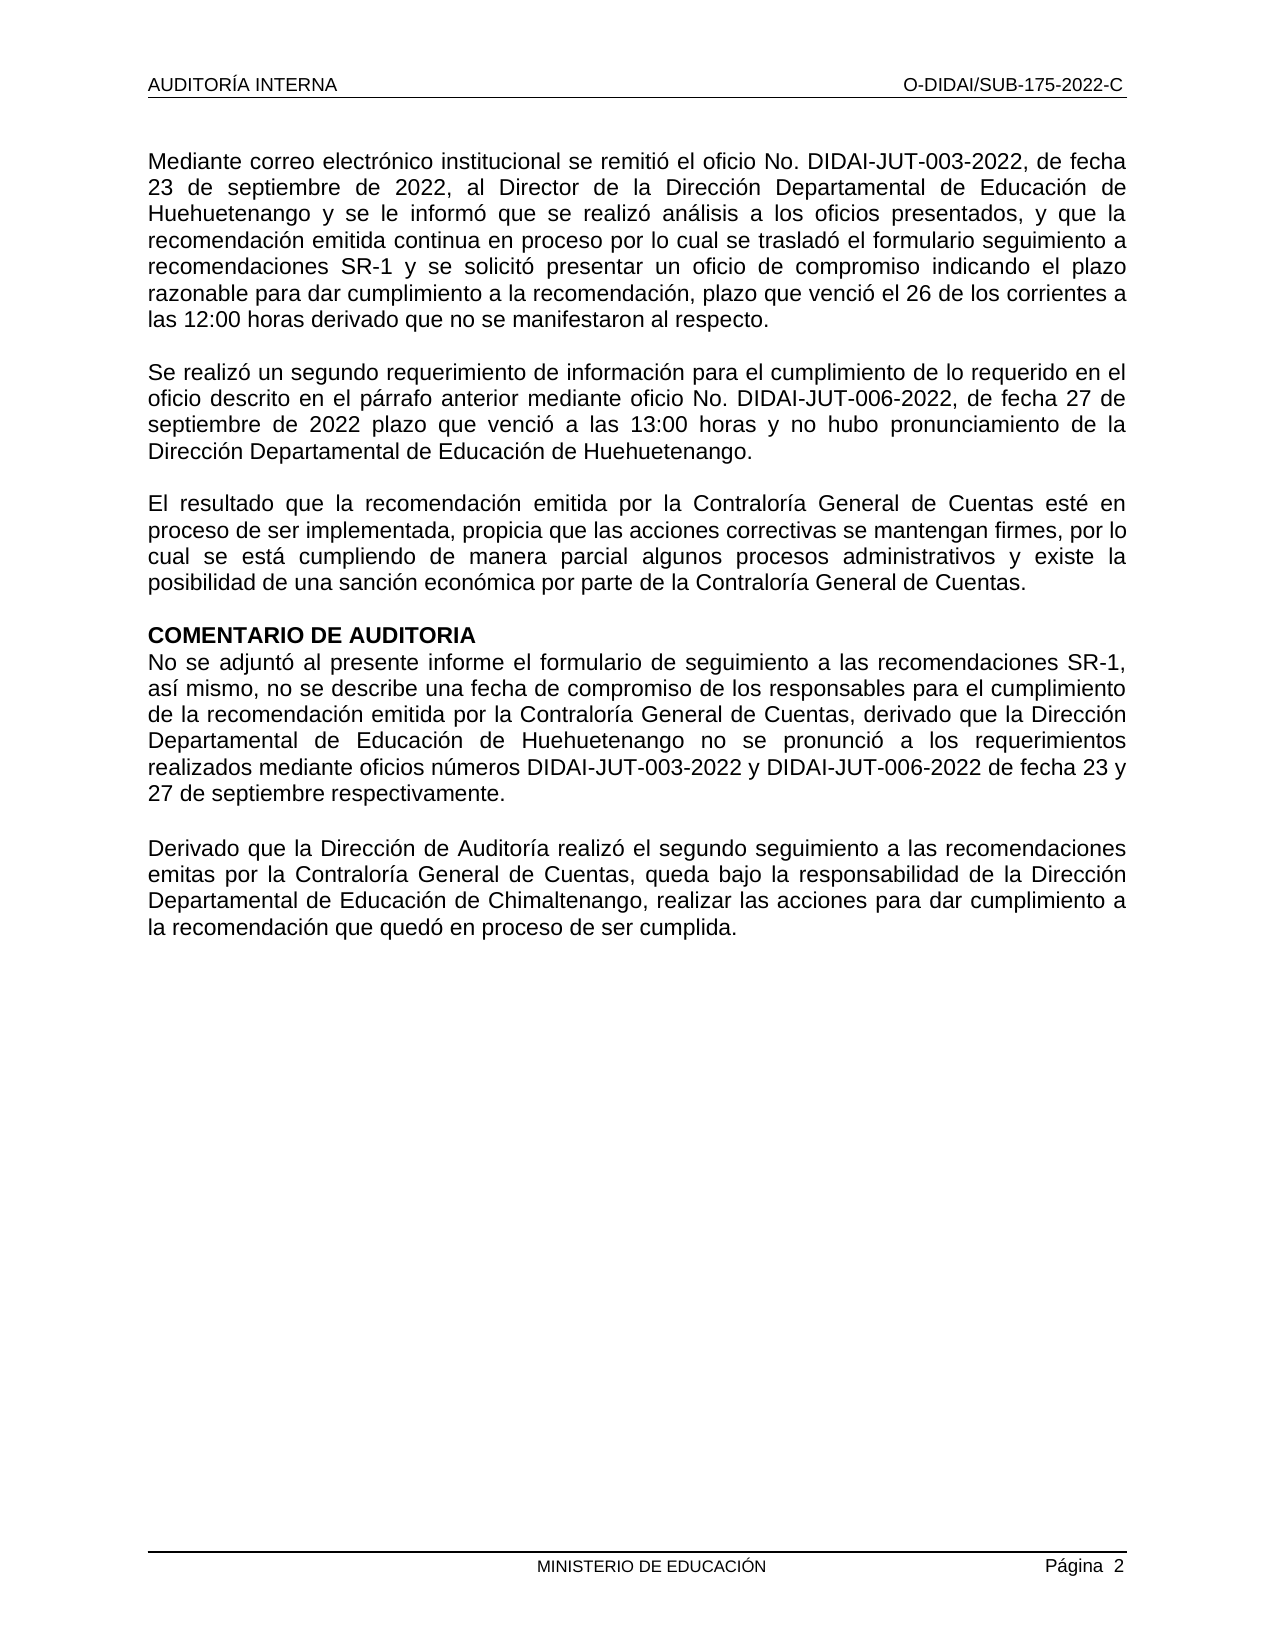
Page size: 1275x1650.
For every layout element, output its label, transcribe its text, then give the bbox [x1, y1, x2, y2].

text El resultado que la recomendación emitida por la Contraloría General de Cuentas esté en proceso de ser implementada, propicia que las acciones correctivas se mantengan firmes, por lo cual se está cumpliendo de manera parcial algunos procesos administrativos y existe la posibilidad de una sanción económica por parte de la Contraloría General de Cuentas. [148, 490, 1127, 596]
text Derivado que la Dirección de Auditoría realizó el segundo seguimiento a las recomendaciones emitas por la Contraloría General de Cuentas, queda bajo la responsabilidad de la Dirección Departamental de Educación de Chimaltenango, realizar las acciones para dar cumplimiento a la recomendación que quedó en proceso de ser cumplida. [148, 834, 1127, 940]
text COMENTARIO DE AUDITORIA [148, 622, 1127, 648]
text Mediante correo electrónico institucional se remitió el oficio No. DIDAI-JUT-003-2022, de fecha 23 de septiembre de 2022, al Director de la Dirección Departamental de Educación de Huehuetenango y se le informó que se realizó análisis a los oficios presentados, y que la recomendación emitida continua en proceso por lo cual se trasladó el formulario seguimiento a recomendaciones SR-1 y se solicitó presentar un oficio de compromiso indicando el plazo razonable para dar cumplimiento a la recomendación, plazo que venció el 26 de los corrientes a las 12:00 horas derivado que no se manifestaron al respecto. [148, 148, 1127, 332]
text Se realizó un segundo requerimiento de información para el cumplimiento de lo requerido en el oficio descrito en el párrafo anterior mediante oficio No. DIDAI-JUT-006-2022, de fecha 27 de septiembre de 2022 plazo que venció a las 13:00 horas y no hubo pronunciamiento de la Dirección Departamental de Educación de Huehuetenango. [148, 358, 1127, 464]
text No se adjuntó al presente informe el formulario de seguimiento a las recomendaciones SR-1, así mismo, no se describe una fecha de compromiso de los responsables para el cumplimiento de la recomendación emitida por la Contraloría General de Cuentas, derivado que la Dirección Departamental de Educación de Huehuetenango no se pronunció a los requerimientos realizados mediante oficios números DIDAI-JUT-003-2022 y DIDAI-JUT-006-2022 de fecha 23 y 27 de septiembre respectivamente. [148, 648, 1127, 807]
